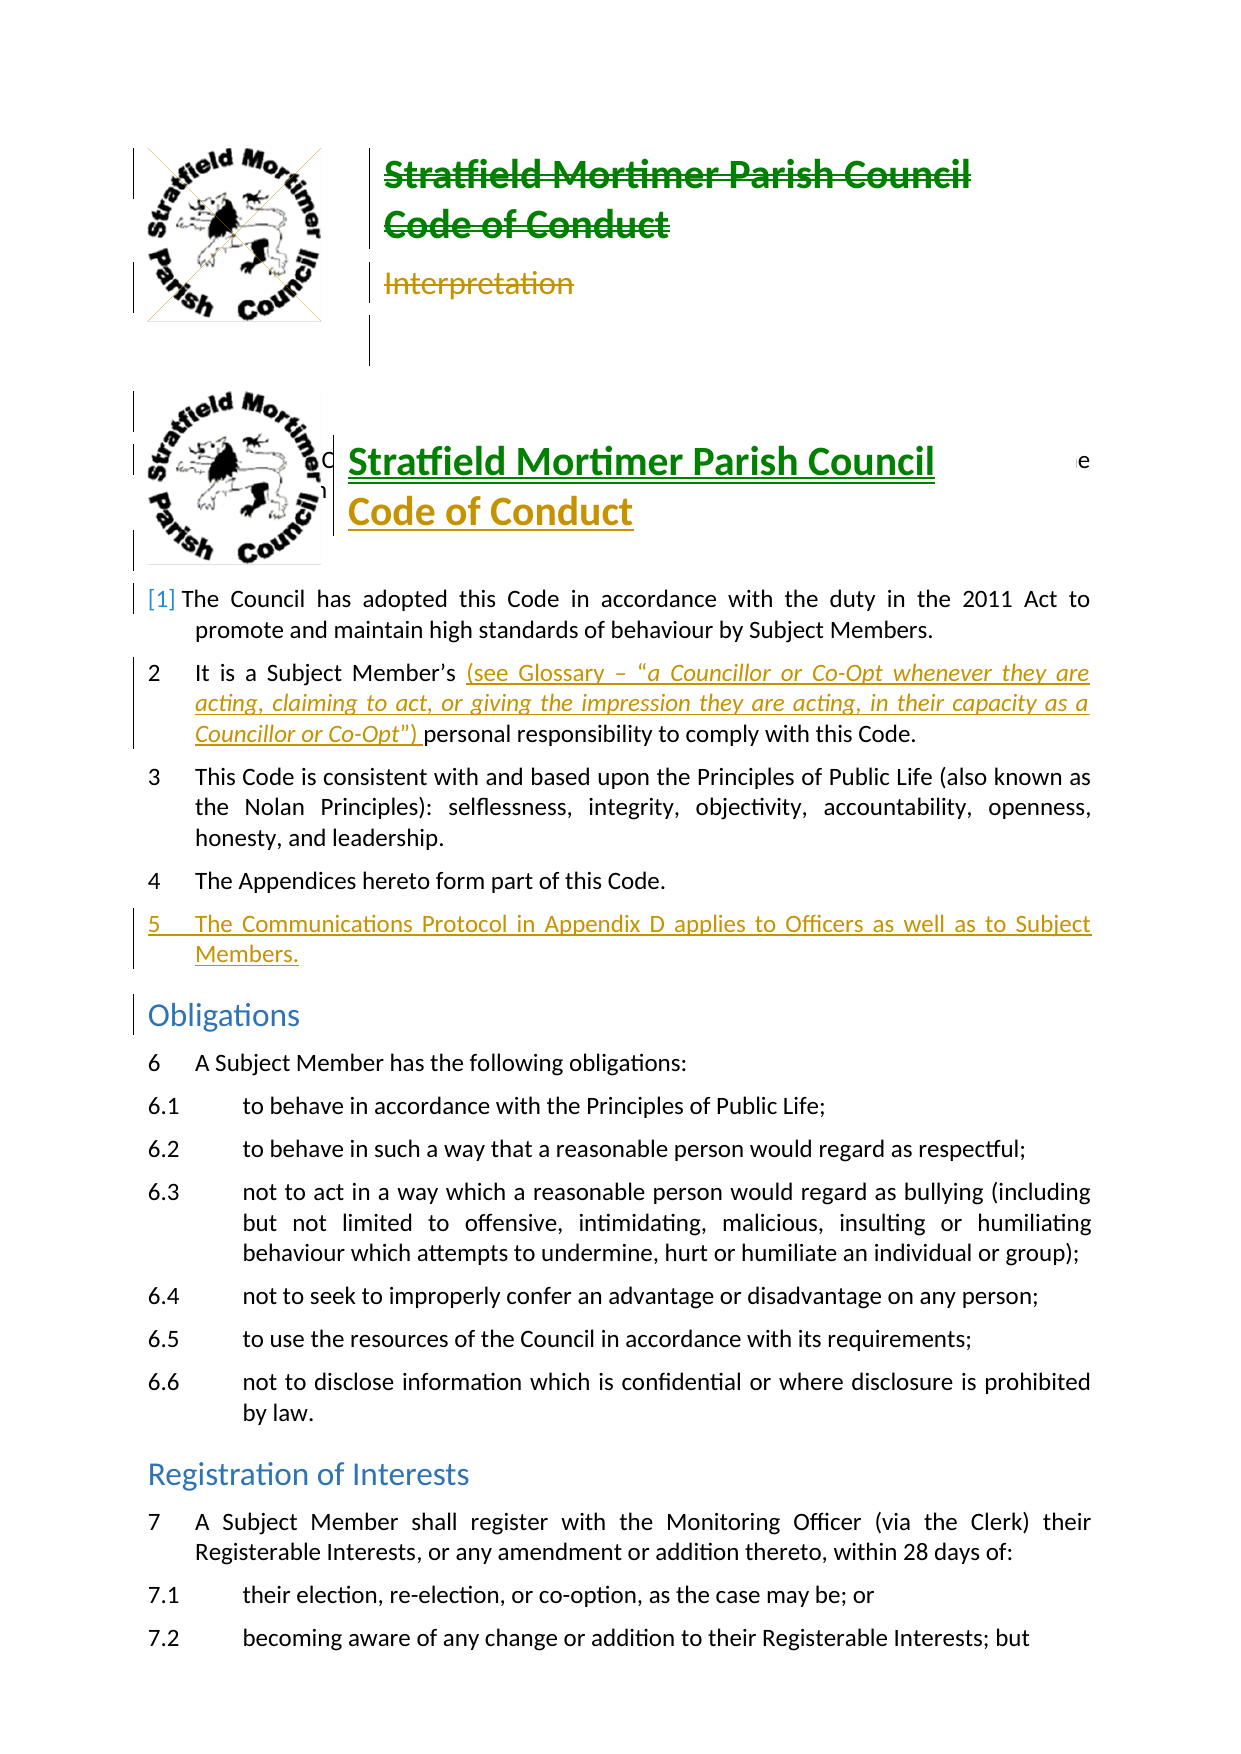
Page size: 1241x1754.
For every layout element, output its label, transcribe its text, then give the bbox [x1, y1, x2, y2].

text not to seek to improperly confer an advantage or disadvantage on any person; [148, 1281, 1092, 1311]
text to behave in accordance with the Principles of Public Life; [148, 1090, 1092, 1121]
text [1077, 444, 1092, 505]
text The Council has adopted this Code in accordance with the duty in the 2011 Act to promote and maintain high standards of behaviour by Subject Members. [148, 583, 1092, 644]
text not to act in a way which a reasonable person would regard as bullying (including but not limited to offensive, intimidating, malicious, insulting or humiliating behaviour which attempts to undermine, hurt or humiliate an individual or group); [148, 1176, 1092, 1268]
text Obligations [148, 994, 1092, 1035]
text not to disclose information which is confidential or where disclosure is prohibited by law. [148, 1367, 1092, 1428]
text becoming aware of any change or addition to their Registerable Interests; but [148, 1622, 1092, 1653]
picture [147, 391, 322, 565]
text Registration of Interests [148, 1453, 1092, 1493]
text to behave in such a way that a reasonable person would regard as respectful; [148, 1133, 1092, 1164]
text A Subject Member has the following obligations: [148, 1047, 1092, 1078]
picture [149, 148, 319, 233]
text A Subject Member shall register with the Monitoring Officer (via the Clerk) their Registerable Interests, or any amendment or addition thereto, within 28 days of: [148, 1506, 1092, 1567]
text It is a Subject Member’s personal responsibility to comply with this Code. [148, 657, 1092, 748]
text This Code is consistent with and based upon the Principles of Public Life (also known as the Nolan Principles): selflessness, integrity, objectivity, accountability, openness, honesty, and leadership. [148, 761, 1092, 853]
text The Appendices hereto form part of this Code. [148, 865, 1092, 896]
text to use the resources of the Council in accordance with its requirements; [148, 1323, 1092, 1354]
picture [147, 149, 233, 320]
picture [149, 236, 320, 322]
text their election, re-election, or co-option, as the case may be; or [148, 1579, 1092, 1610]
picture [236, 149, 322, 321]
